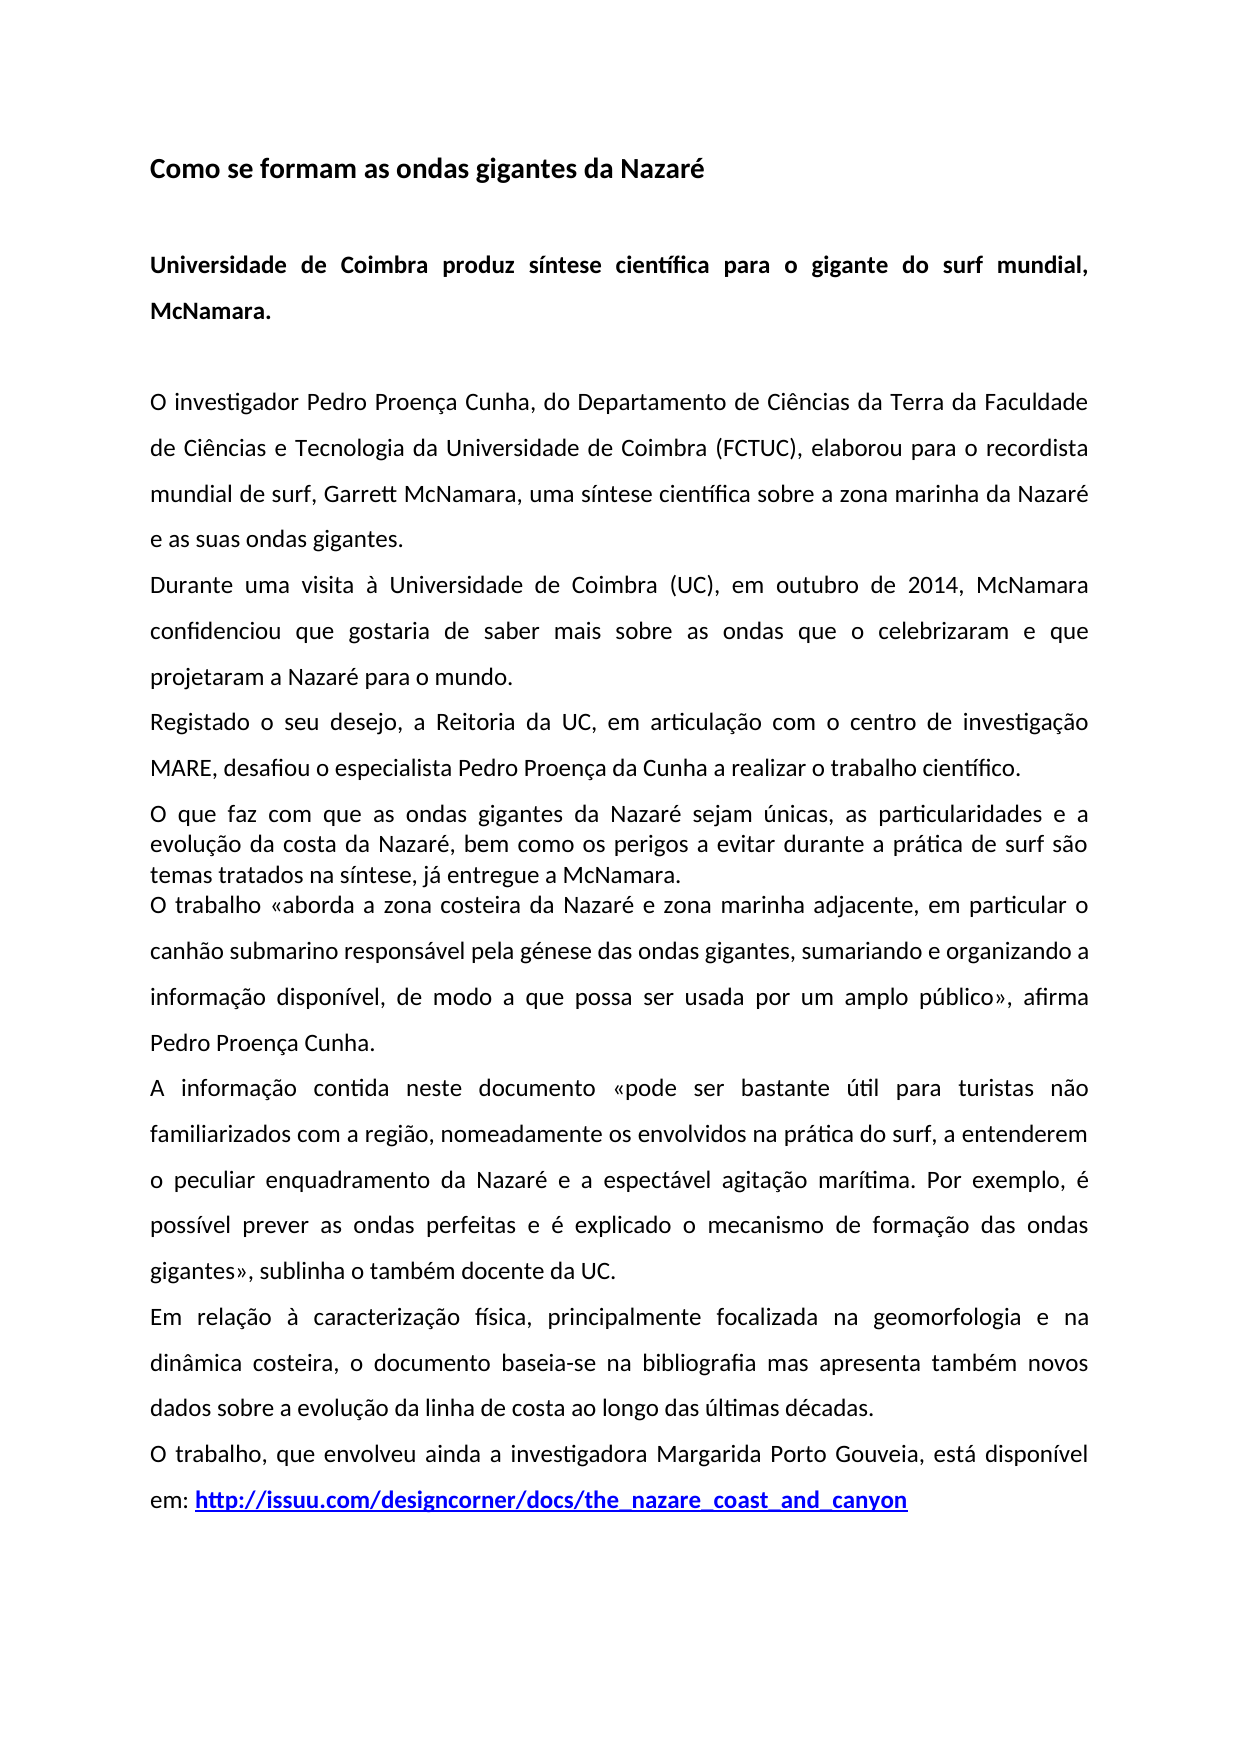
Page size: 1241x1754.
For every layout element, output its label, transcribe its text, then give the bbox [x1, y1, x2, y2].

text A informação contida neste documento «pode ser bastante útil para turistas não familiarizados com a região, nomeadamente os envolvidos na prática do surf, a entenderem o peculiar enquadramento da Nazaré e a espectável agitação marítima. Por exemplo, é possível prever as ondas perfeitas e é explicado o mecanismo de formação das ondas gigantes», sublinha o também docente da UC. [150, 1072, 1090, 1286]
text Como se formam as ondas gigantes da Nazaré [150, 150, 1090, 186]
text O trabalho, que envolveu ainda a investigadora Margarida Porto Gouveia, está disponível em: http://issuu.com/designcorner/docs/the_nazare_coast_and_canyon [150, 1438, 1090, 1514]
text Registado o seu desejo, a Reitoria da UC, em articulação com o centro de investigação MARE, desafiou o especialista Pedro Proença da Cunha a realizar o trabalho científico. [150, 706, 1090, 783]
text O trabalho «aborda a zona costeira da Nazaré e zona marinha adjacente, em particular o canhão submarino responsável pela génese das ondas gigantes, sumariando e organizando a informação disponível, de modo a que possa ser usada por um amplo público», afirma Pedro Proença Cunha. [150, 889, 1090, 1057]
text Em relação à caracterização física, principalmente focalizada na geomorfologia e na dinâmica costeira, o documento baseia-se na bibliografia mas apresenta também novos dados sobre a evolução da linha de costa ao longo das últimas décadas. [150, 1301, 1090, 1423]
text Durante uma visita à Universidade de Coimbra (UC), em outubro de 2014, McNamara confidenciou que gostaria de saber mais sobre as ondas que o celebrizaram e que projetaram a Nazaré para o mundo. [150, 569, 1090, 691]
text O que faz com que as ondas gigantes da Nazaré sejam únicas, as particularidades e a evolução da costa da Nazaré, bem como os perigos a evitar durante a prática de surf são temas tratados na síntese, já entregue a McNamara. [150, 798, 1090, 889]
text O investigador Pedro Proença Cunha, do Departamento de Ciências da Terra da Faculdade de Ciências e Tecnologia da Universidade de Coimbra (FCTUC), elaborou para o recordista mundial de surf, Garrett McNamara, uma síntese científica sobre a zona marinha da Nazaré e as suas ondas gigantes. [150, 386, 1090, 554]
text Universidade de Coimbra produz síntese científica para o gigante do surf mundial, McNamara. [150, 249, 1090, 325]
